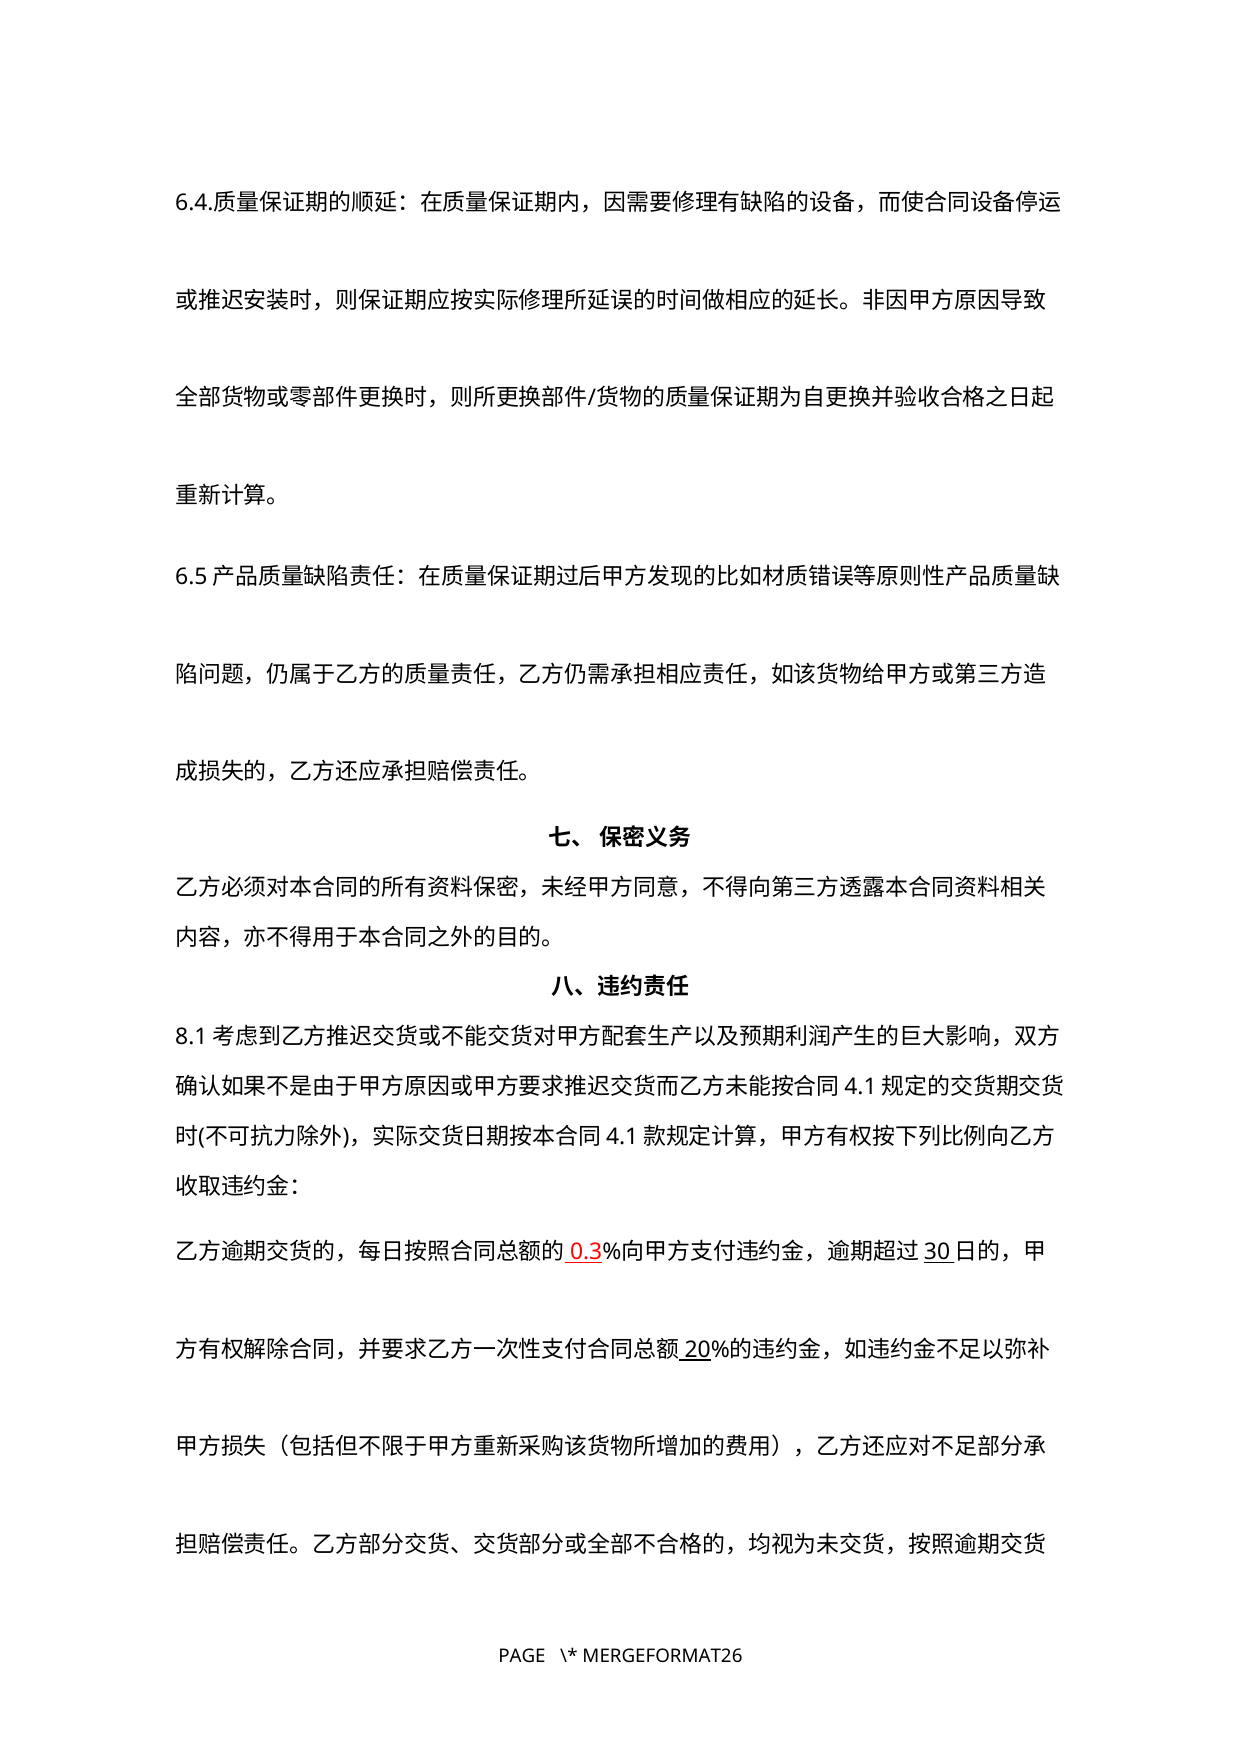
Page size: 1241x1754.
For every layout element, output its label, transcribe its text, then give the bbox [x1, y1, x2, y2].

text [175, 1217, 1065, 1575]
text 8.1考虑到乙方推迟交货或不能交货对甲方配套生产以及预期利润产生的巨大影响，双方确认如果不是由于甲方原因或甲方要求推迟交货而乙方未能按合同4.1规定的交货期交货时(不可抗力除外)，实际交货日期按本合同4.1款规定计算，甲方有权按下列比例向乙方收取违约金： [175, 1018, 1065, 1201]
text 八、违约责任 [175, 968, 1065, 1001]
text 七、 保密义务 [175, 819, 1065, 852]
text 乙方必须对本合同的所有资料保密，未经甲方同意，不得向第三方透露本合同资料相关内容，亦不得用于本合同之外的目的。 [175, 868, 1065, 952]
text 6.4.质量保证期的顺延：在质量保证期内，因需要修理有缺陷的设备，而使合同设备停运或推迟安装时，则保证期应按实际修理所延误的时间做相应的延长。非因甲方原因导致全部货物或零部件更换时，则所更换部件/货物的质量保证期为自更换并验收合格之日起重新计算。 [175, 168, 1065, 526]
text 6.5产品质量缺陷责任：在质量保证期过后甲方发现的比如材质错误等原则性产品质量缺陷问题，仍属于乙方的质量责任，乙方仍需承担相应责任，如该货物给甲方或第三方造成损失的，乙方还应承担赔偿责任。 [175, 542, 1065, 802]
